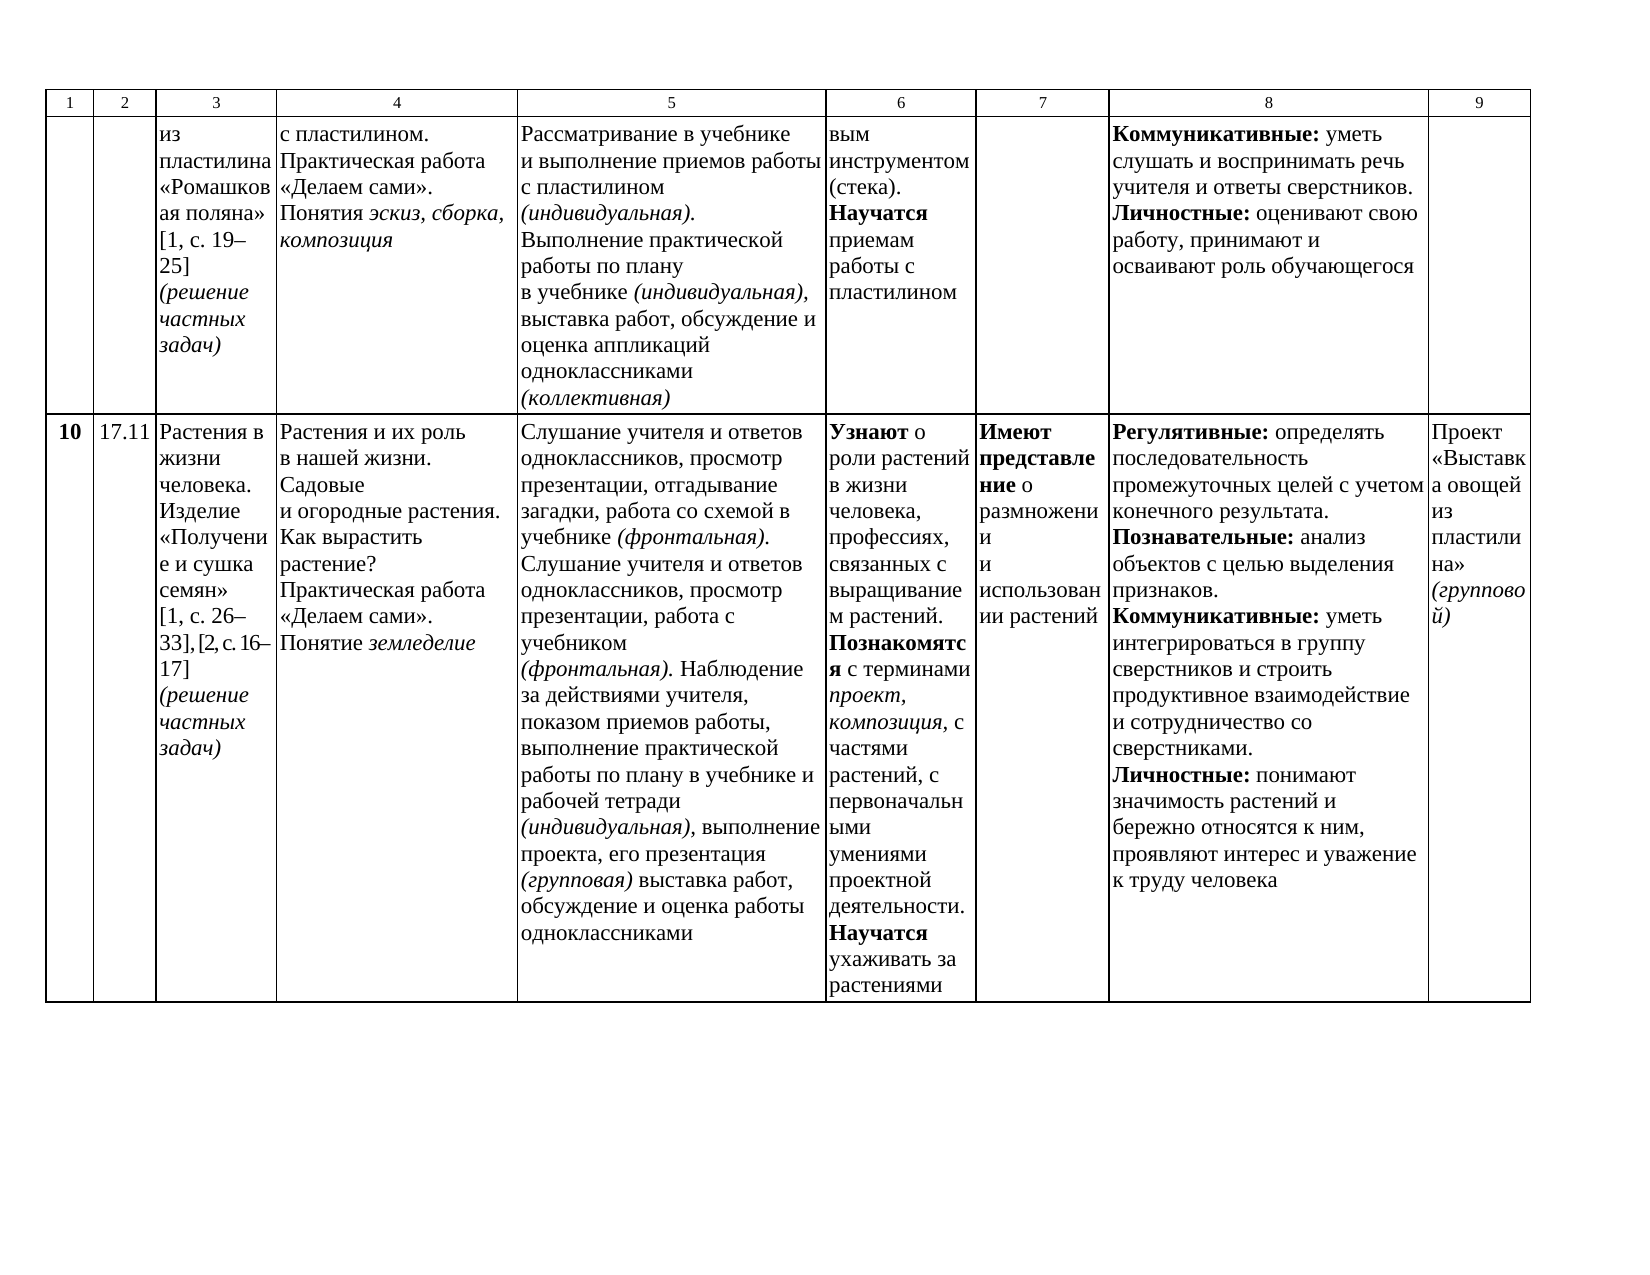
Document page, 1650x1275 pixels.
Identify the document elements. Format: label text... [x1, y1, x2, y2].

table_cell Коммуникативные: уметь слушать и воспринимать речь учителя и ответы сверстников. Личностные: оценивают свою работу, принимают и осваивают роль обучающегося [1110, 117, 1428, 413]
table_cell [1429, 117, 1530, 413]
table_cell [47, 117, 93, 413]
table_cell Проект «Выставка овощей из пластилина» (групповой) [1429, 415, 1530, 1001]
table_cell Растения в жизни человека. Изделие «Получение и сушка семян» [1, с. 26– 33], [2, с. 16– 17] (решение частных задач) [157, 415, 276, 1001]
table_cell вым инструментом (стека). Научатся приемам работы с пластилином [827, 117, 975, 413]
table_cell 17.11 [94, 415, 155, 1001]
table_header 2 [94, 90, 155, 116]
table_cell Растения и их роль в нашей жизни. Садовые и огородные растения. Как вырастить растение? Практическая работа «Делаем сами». Понятие земледелие [277, 415, 517, 1001]
table_header 9 [1429, 90, 1530, 116]
table_header 5 [518, 90, 825, 116]
table_cell Узнают о роли растений в жизни человека, профессиях, связанных с выращиванием растений. Познакомятся с терминами проект, композиция, с частями растений, с первоначальными умениями проектной деятельности. Научатся ухаживать за растениями [827, 415, 975, 1001]
table_cell [977, 117, 1108, 413]
table_cell Слушание учителя и ответов одноклассников, просмотр презентации, отгадывание загадки, работа со схемой в учебнике (фронтальная). Слушание учителя и ответов одноклассников, просмотр презентации, работа с учебником (фронтальная). Наблюдение за действиями учителя, показом приемов работы, выполнение практической работы по плану в учебнике и рабочей тетради (индивидуальная), выполнение проекта, его презентация (групповая) выставка работ, обсуждение и оценка работы одноклассниками [518, 415, 825, 1001]
table_header 1 [47, 90, 93, 116]
table_cell из пластилина «Ромашковая поляна» [1, с. 19–25] (решение частных задач) [157, 117, 276, 413]
table_cell 10 [47, 415, 93, 1001]
table_cell Рассматривание в учебнике и выполнение приемов работы с пластилином (индивидуальная). Выполнение практической работы по плану в учебнике (индивидуальная), выставка работ, обсуждение и оценка аппликаций одноклассниками (коллективная) [518, 117, 825, 413]
table_header 8 [1110, 90, 1428, 116]
table_header 7 [977, 90, 1108, 116]
table_cell с пластилином. Практическая работа «Делаем сами». Понятия эскиз, сборка, композиция [277, 117, 517, 413]
table_cell [94, 117, 155, 413]
table_header 6 [827, 90, 975, 116]
table_header 4 [277, 90, 517, 116]
table_cell Регулятивные: определять последовательность промежуточных целей с учетом конечного результата. Познавательные: анализ объектов с целью выделения признаков. Коммуникативные: уметь интегрироваться в группу сверстников и строить продуктивное взаимодействие и сотрудничество со сверстниками. Личностные: понимают значимость растений и бережно относятся к ним, проявляют интерес и уважение к труду человека [1110, 415, 1428, 1001]
table_cell Имеют представление о размножении и использовании растений [977, 415, 1108, 1001]
table_header 3 [157, 90, 276, 116]
